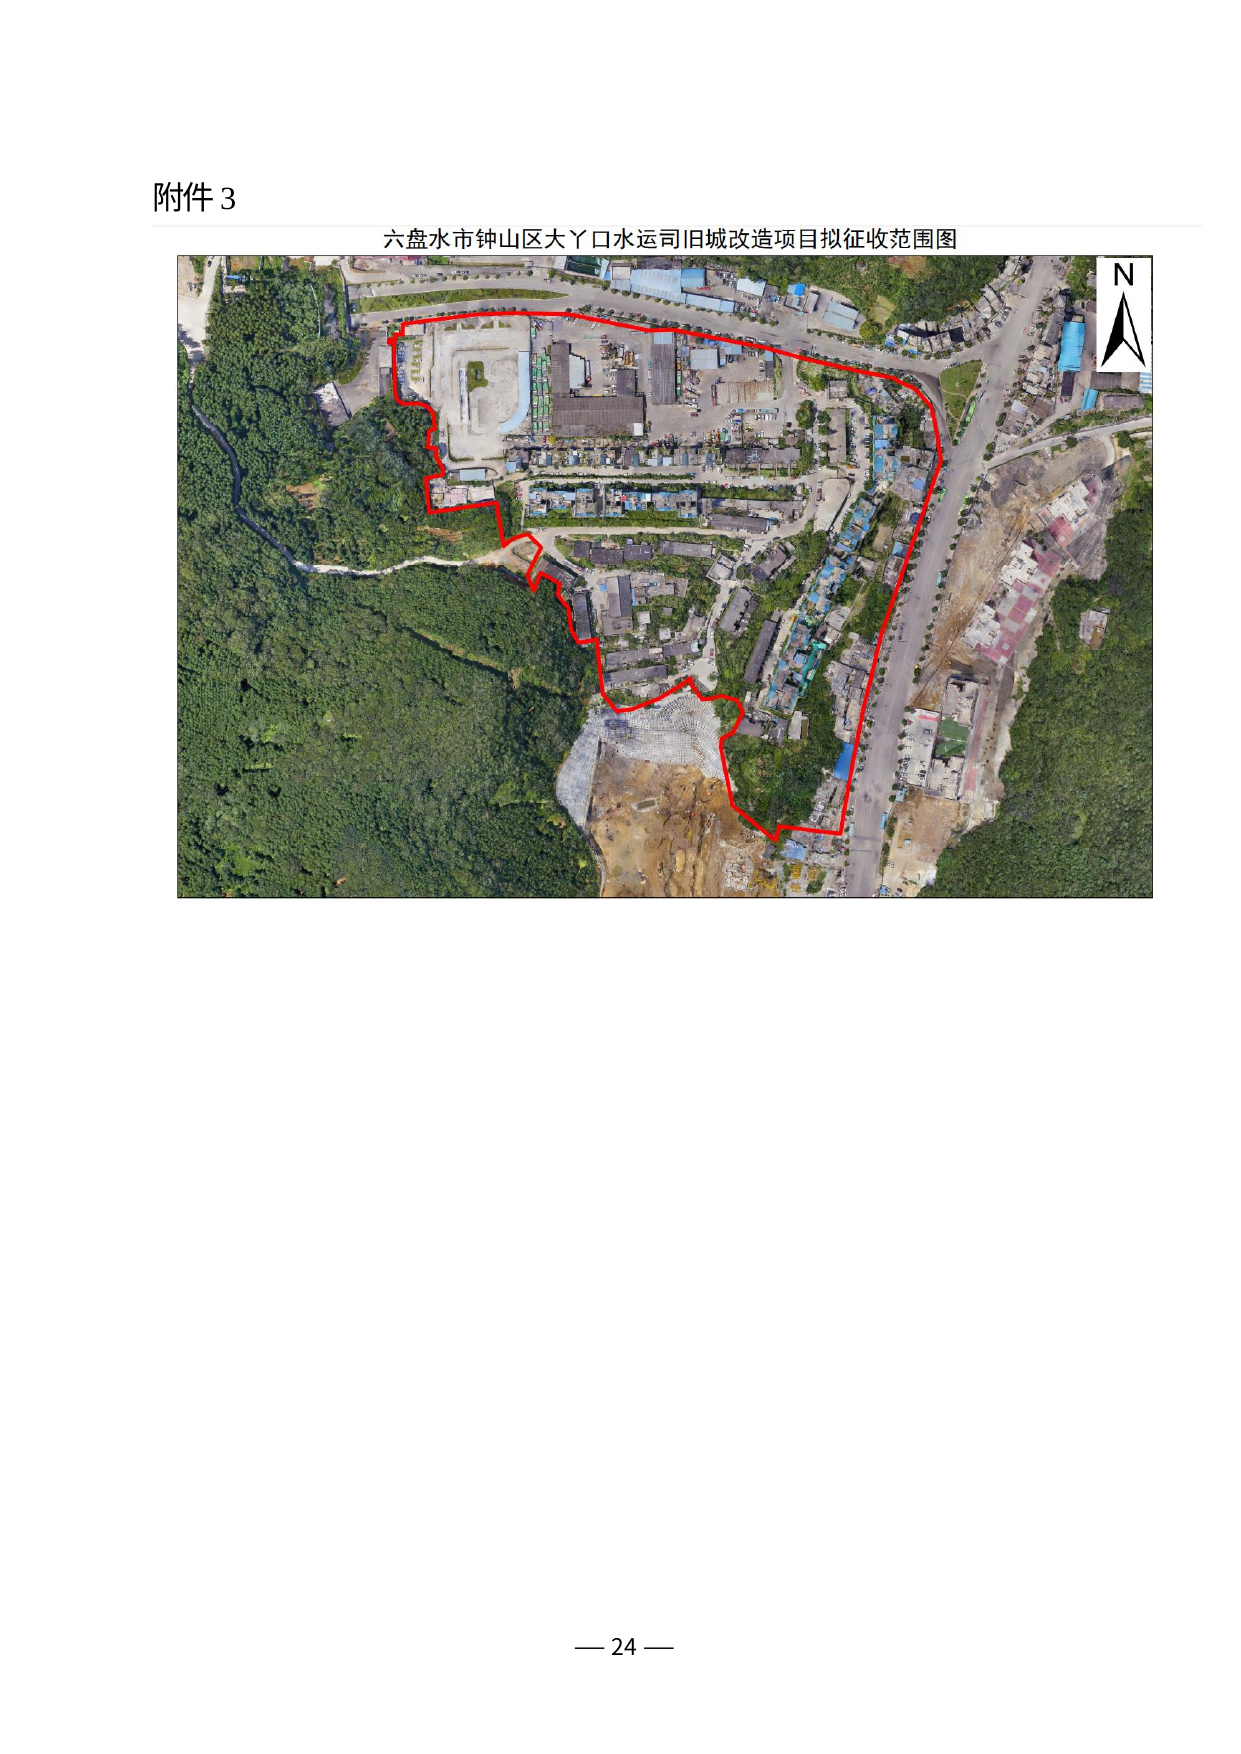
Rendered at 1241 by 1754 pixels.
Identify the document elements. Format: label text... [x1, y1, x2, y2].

text 附件 3 [152, 172, 1115, 218]
picture [152, 225, 1203, 899]
